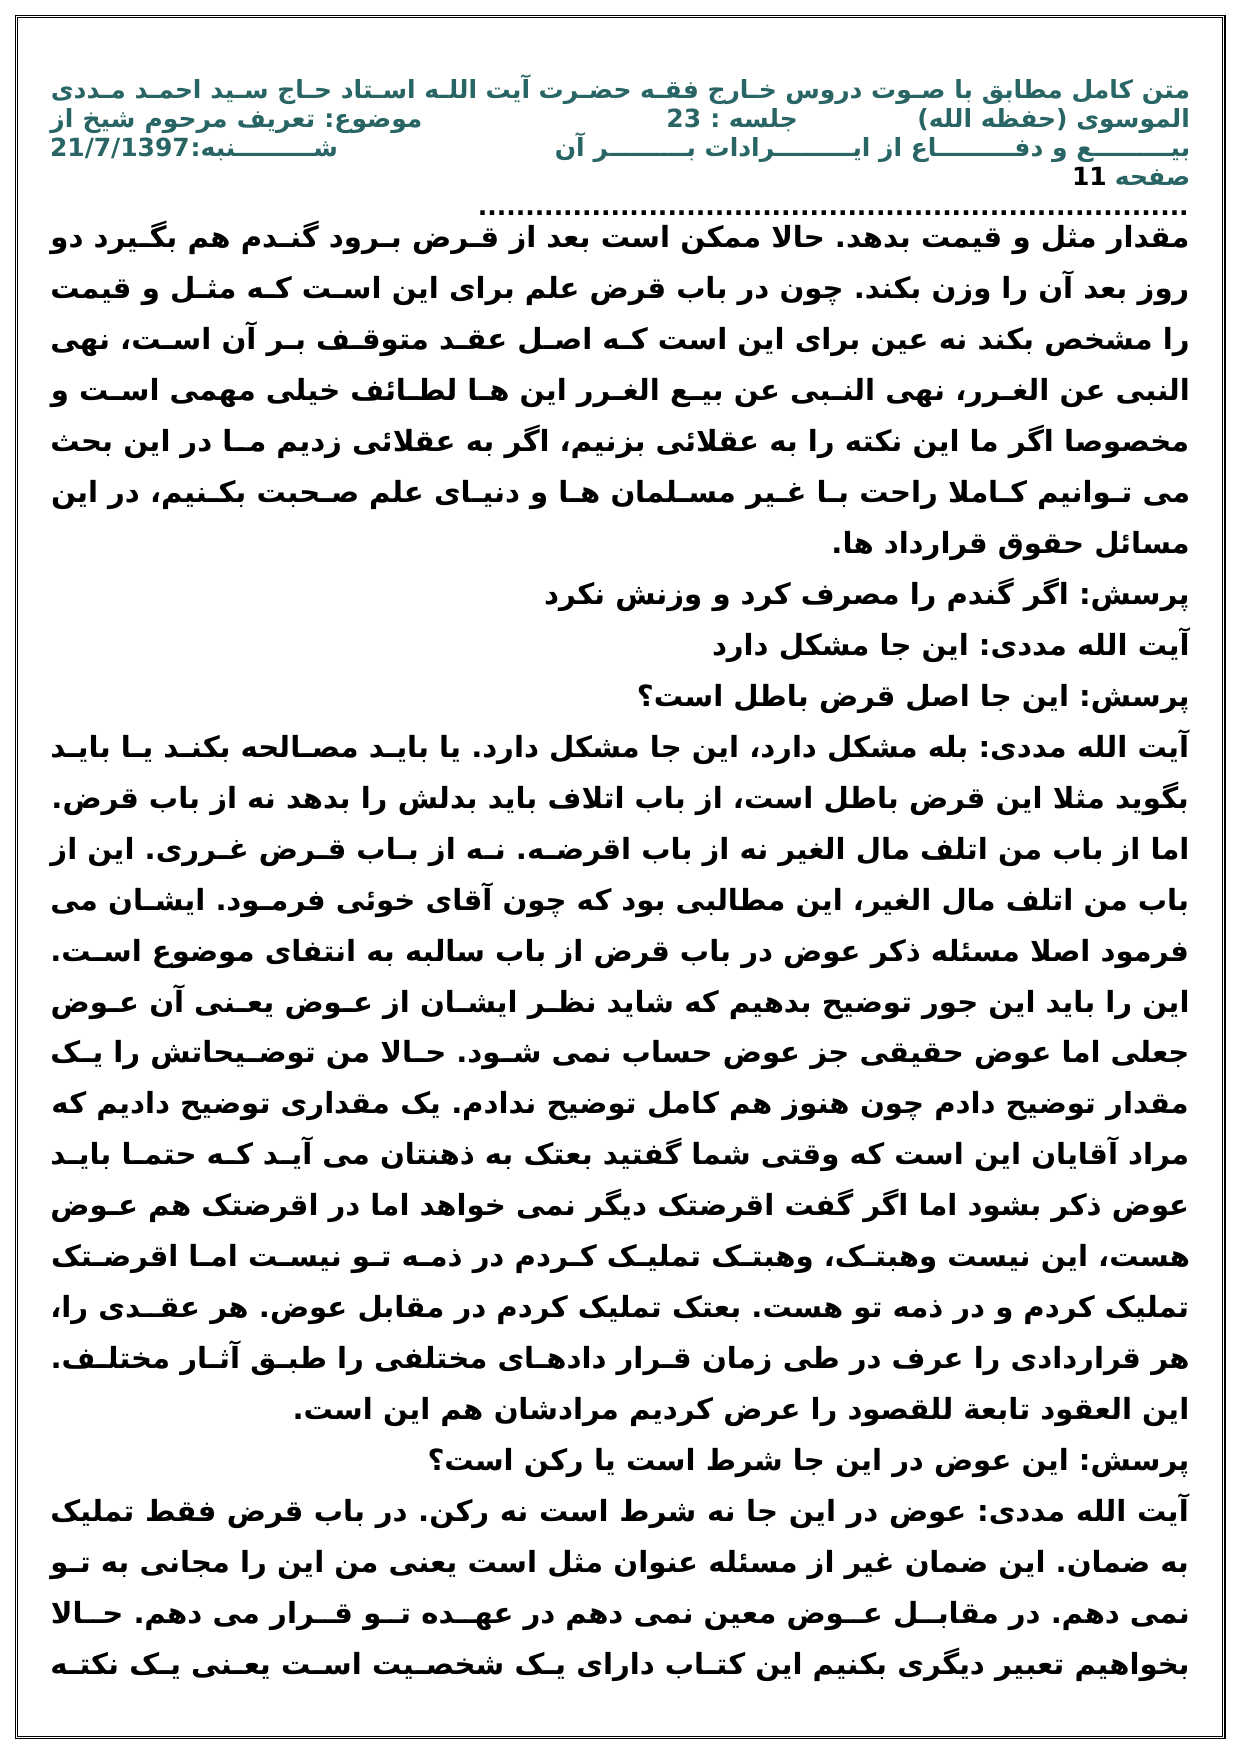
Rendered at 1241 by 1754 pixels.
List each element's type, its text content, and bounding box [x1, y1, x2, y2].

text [50, 1494, 1190, 1681]
text اما از باب من اتلف مال الغیر نه از باب اقرضه. نه از باب قرض غرری. این از باب من اتلف مال الغیر، این مطالبی بود که چون آقای خوئی فرمود. ایشان می فرمود اصلا مسئله ذکر عوض در باب قرض از باب سالبه به انتفای موضوع است. این را باید این جور توضیح بدهیم که شاید نظر ایشان از عوض یعنی آن عوض جعلی اما عوض حقیقی جز عوض حساب نمی شود. حالا من توضیحاتش را یک مقدار توضیح دادم چون هنوز هم کامل توضیح ندادم. یک مقداری توضیح دادیم که مراد آقایان این است که وقتی شما گفتید بعتک به ذهنتان می آید که حتما باید عوض ذکر بشود اما اگر گفت اقرضتک دیگر نمی خواهد اما در اقرضتک هم عوض هست، این نیست وهبتک، وهبتک تملیک کردم در ذمه تو نیست اما اقرضتک تملیک کردم و در ذمه تو هست. بعتک تملیک کردم در مقابل عوض. هر عقدی را، هر قراردادی را عرف در طی زمان قرار دادهای مختلفی را طبق آثار مختلف. این العقود تابعة للقصود را عرض کردیم مرادشان هم این است. [50, 832, 1190, 1426]
text آیت الله مددی: این جا مشکل دارد [50, 628, 1190, 662]
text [50, 221, 1190, 560]
text پرسش: این جا اصل قرض باطل است؟ [50, 679, 1190, 713]
text پرسش: این عوض در این جا شرط است یا رکن است؟ [50, 1443, 1190, 1477]
text پرسش: اگر گندم را مصرف کرد و وزنش نکرد [50, 577, 1190, 611]
text آیت الله مددی: بله مشکل دارد، این جا مشکل دارد. یا باید مصالحه بکند یا باید بگوید مثلا این قرض باطل است، از باب اتلاف باید بدلش را بدهد نه از باب قرض. [50, 730, 1190, 815]
